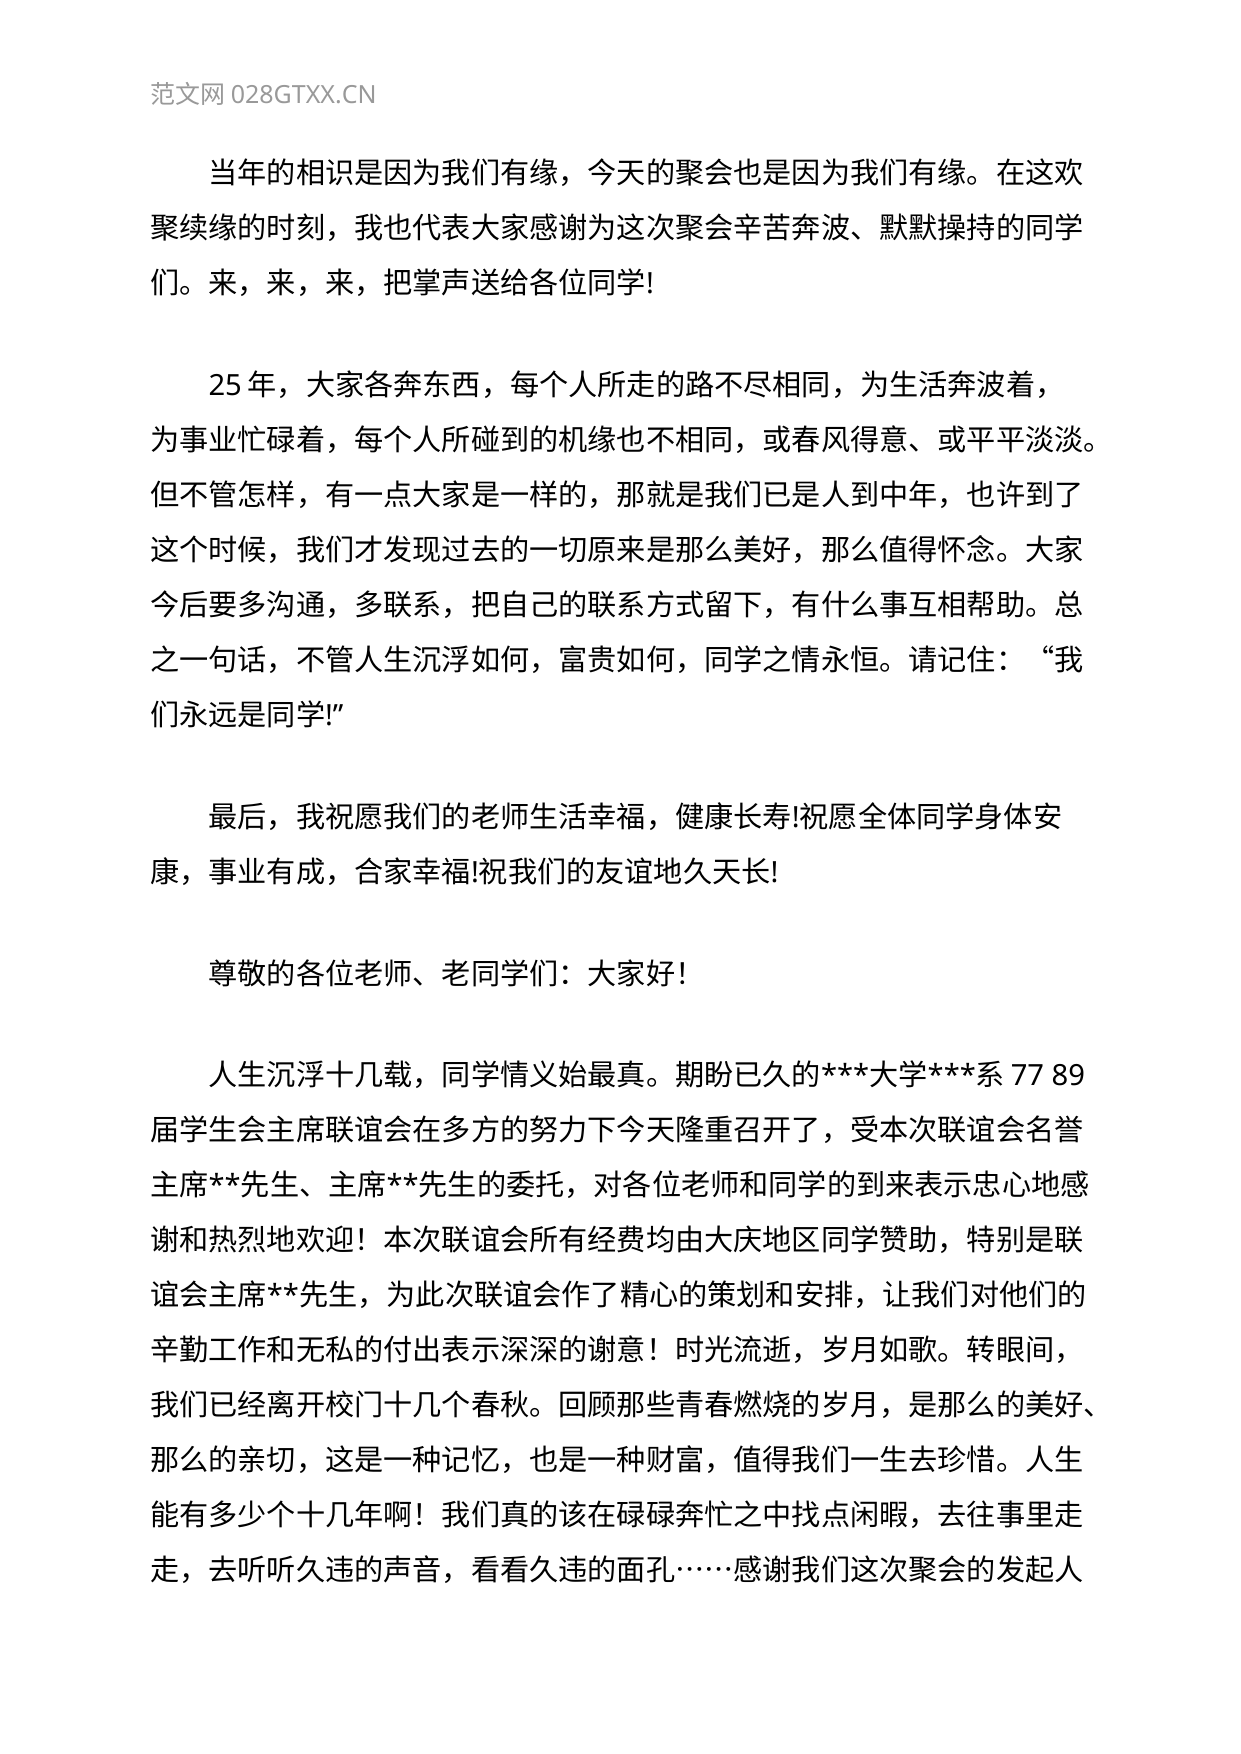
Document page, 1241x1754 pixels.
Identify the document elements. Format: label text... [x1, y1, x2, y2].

text 最后，我祝愿我们的老师生活幸福，健康长寿!祝愿全体同学身体安康，事业有成，合家幸福!祝我们的友谊地久天长! [150, 793, 1090, 891]
text 尊敬的各位老师、老同学们：大家好！ [150, 950, 1090, 992]
text 当年的相识是因为我们有缘，今天的聚会也是因为我们有缘。在这欢聚续缘的时刻，我也代表大家感谢为这次聚会辛苦奔波、默默操持的同学们。来，来，来，把掌声送给各位同学! [150, 150, 1090, 302]
text 25年，大家各奔东西，每个人所走的路不尽相同，为生活奔波着，为事业忙碌着，每个人所碰到的机缘也不相同，或春风得意、或平平淡淡。但不管怎样，有一点大家是一样的，那就是我们已是人到中年，也许到了这个时候，我们才发现过去的一切原来是那么美好，那么值得怀念。大家今后要多沟通，多联系，把自己的联系方式留下，有什么事互相帮助。总之一句话，不管人生沉浮如何，富贵如何，同学之情永恒。请记住：“我们永远是同学!” [150, 362, 1090, 734]
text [150, 1052, 1090, 1589]
